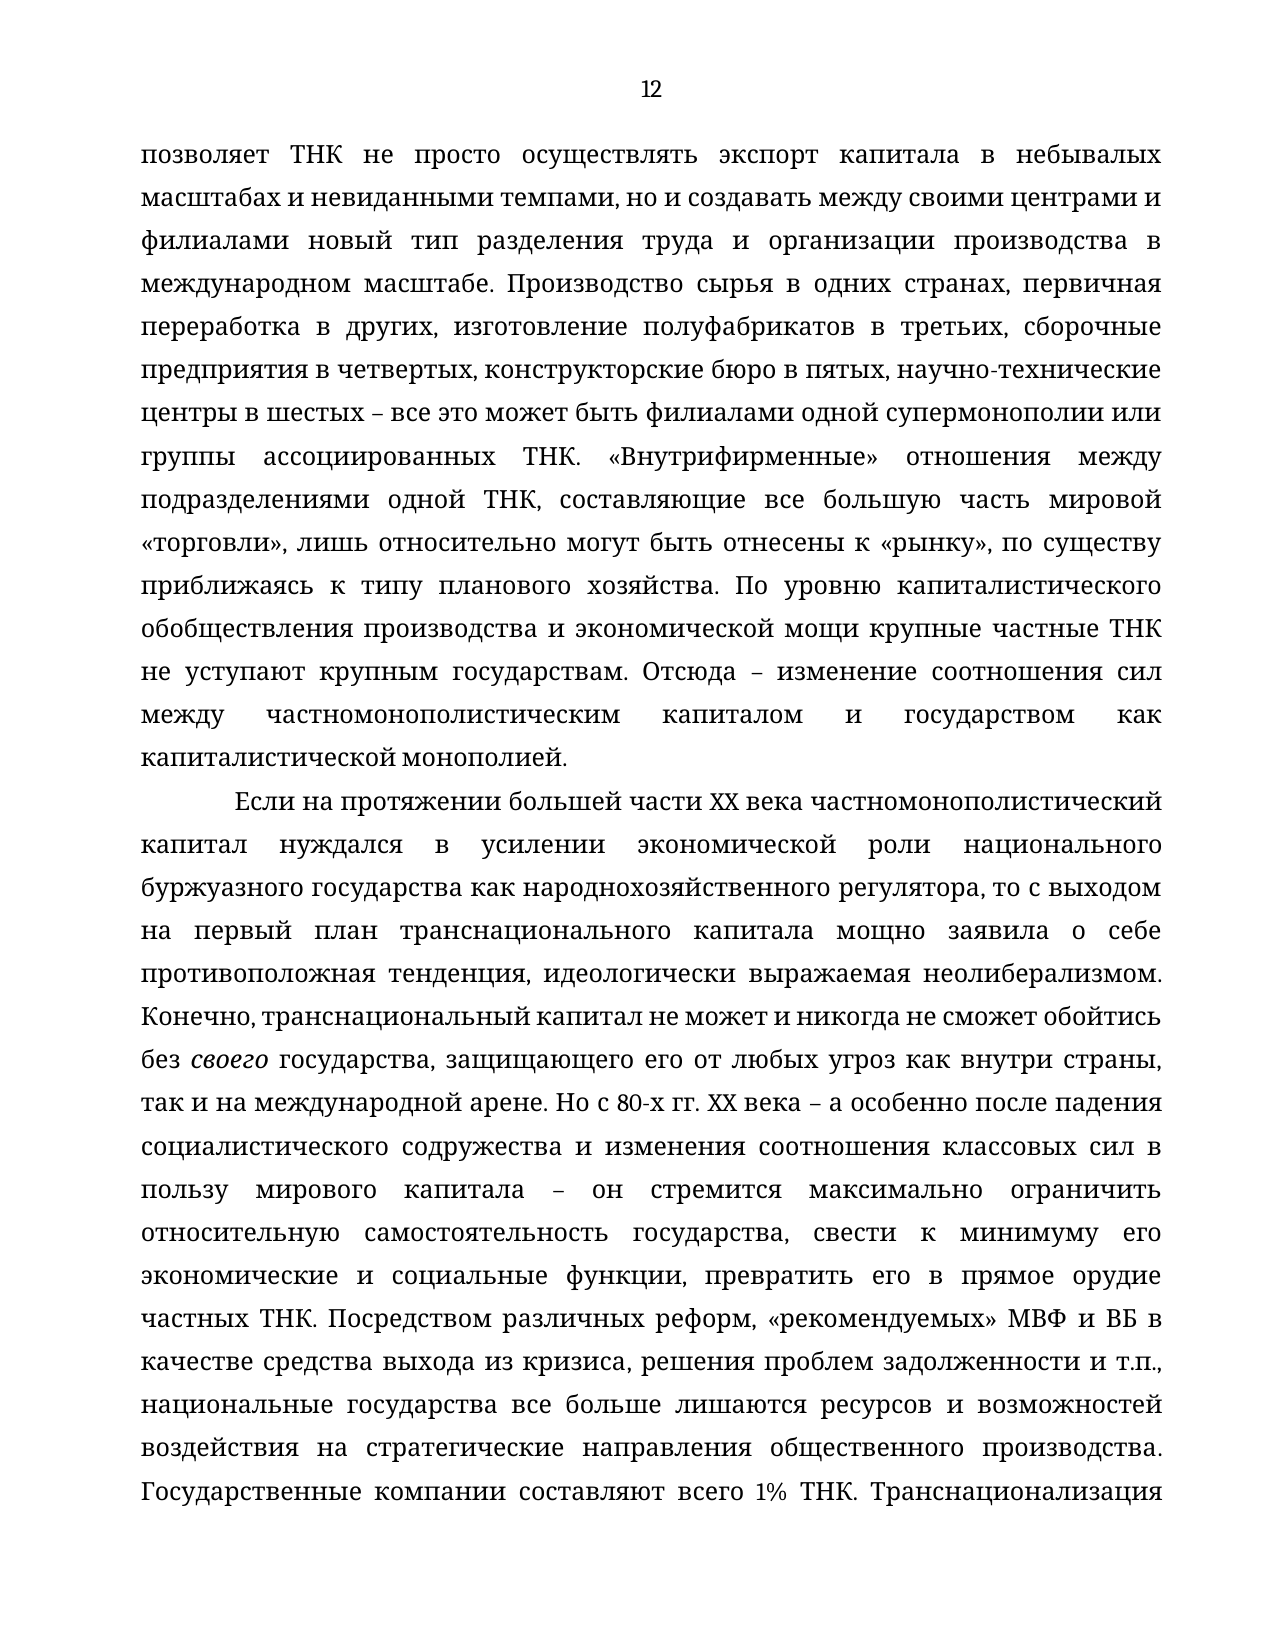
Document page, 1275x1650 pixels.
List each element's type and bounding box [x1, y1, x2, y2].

text [141, 787, 1162, 1506]
text [141, 141, 1162, 773]
